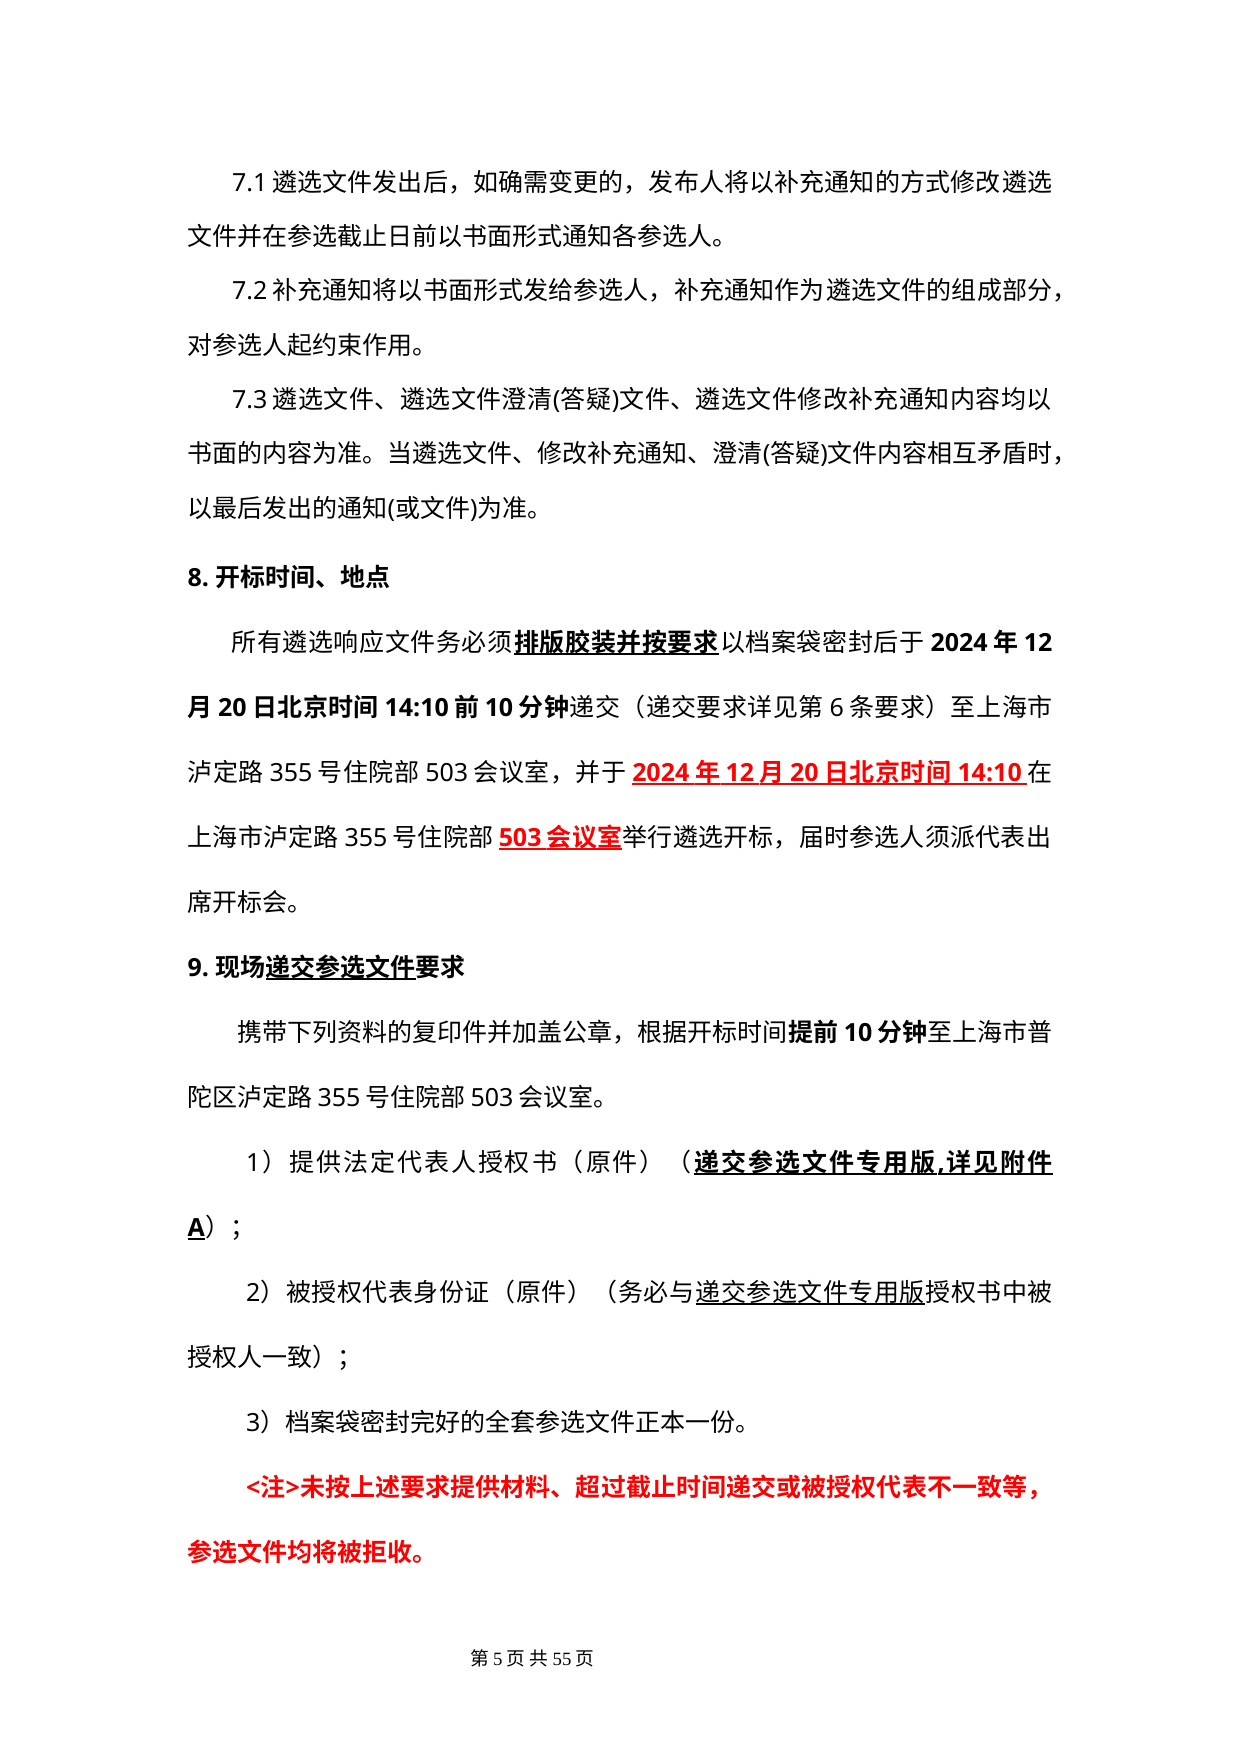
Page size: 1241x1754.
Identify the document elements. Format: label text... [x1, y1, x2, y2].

text 7.2补充通知将以书面形式发给参选人，补充通知作为遴选文件的组成部分，对参选人起约束作用。 [187, 271, 1053, 361]
text 7.1遴选文件发出后，如确需变更的，发布人将以补充通知的方式修改遴选文件并在参选截止日前以书面形式通知各参选人。 [187, 162, 1053, 253]
text 所有遴选响应文件务必须排版胶装并按要求以档案袋密封后于2024年12月20日北京时间14:10前10分钟递交（递交要求详见第6条要求）至上海市泸定路355号住院部503会议室，并于2024年12月20日北京时间14:10在上海市泸定路355号住院部503会议室举行遴选开标，届时参选人须派代表出席开标会。 [187, 608, 1053, 933]
text 携带下列资料的复印件并加盖公章，根据开标时间提前10分钟至上海市普陀区泸定路355号住院部503会议室。 [187, 998, 1053, 1128]
text 1）提供法定代表人授权书（原件）（递交参选文件专用版,详见附件A）； [187, 1128, 1053, 1258]
list 现场递交参选文件要求 [187, 933, 1053, 998]
text 2）被授权代表身份证（原件）（务必与递交参选文件专用版授权书中被授权人一致）； [187, 1258, 1053, 1388]
text <注>未按上述要求提供材料、超过截止时间递交或被授权代表不一致等，参选文件均将被拒收。 [187, 1453, 1053, 1583]
list 开标时间、地点 [187, 543, 1053, 608]
text 7.3遴选文件、遴选文件澄清(答疑)文件、遴选文件修改补充通知内容均以书面的内容为准。当遴选文件、修改补充通知、澄清(答疑)文件内容相互矛盾时，以最后发出的通知(或文件)为准。 [187, 379, 1053, 524]
text 3）档案袋密封完好的全套参选文件正本一份。 [187, 1388, 1053, 1453]
